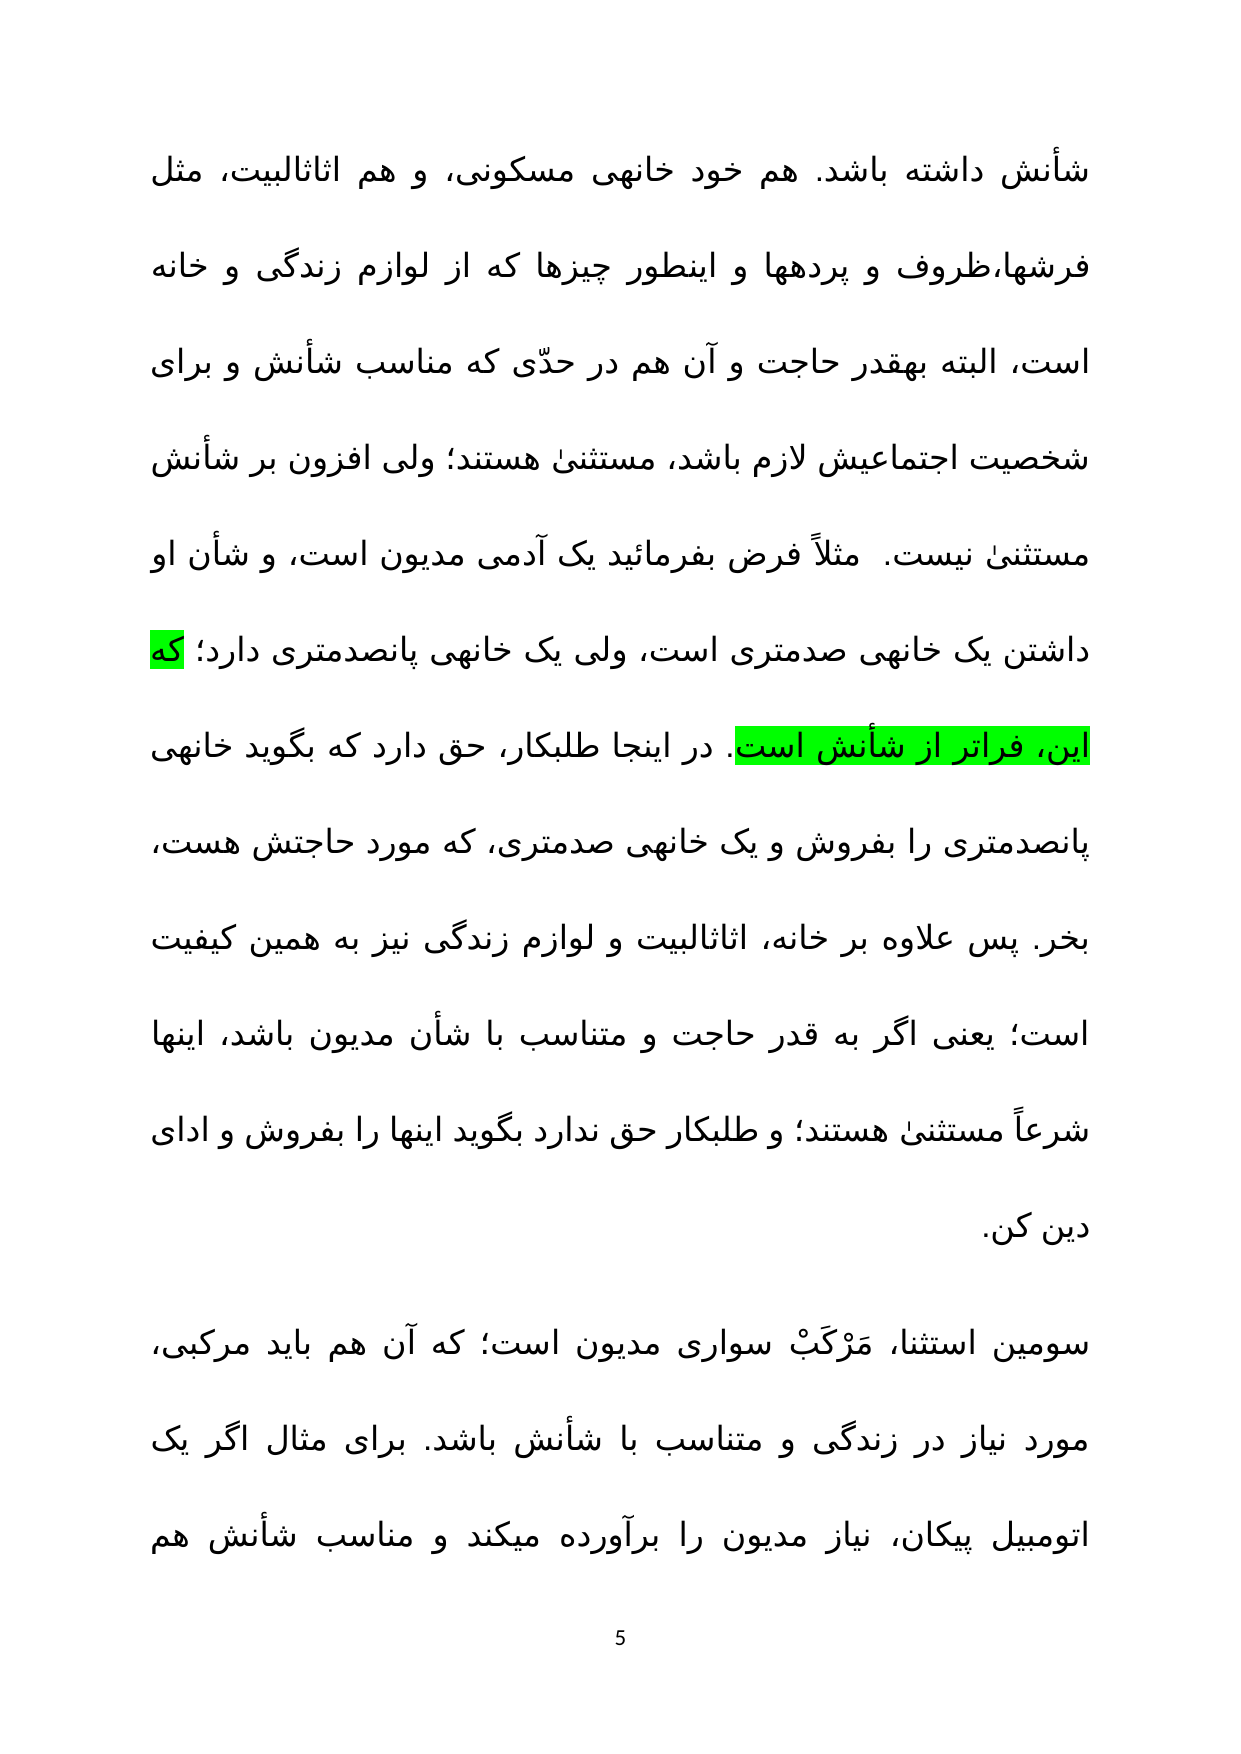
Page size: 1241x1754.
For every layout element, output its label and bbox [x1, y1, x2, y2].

text [150, 150, 1090, 1245]
text [150, 1323, 1090, 1554]
